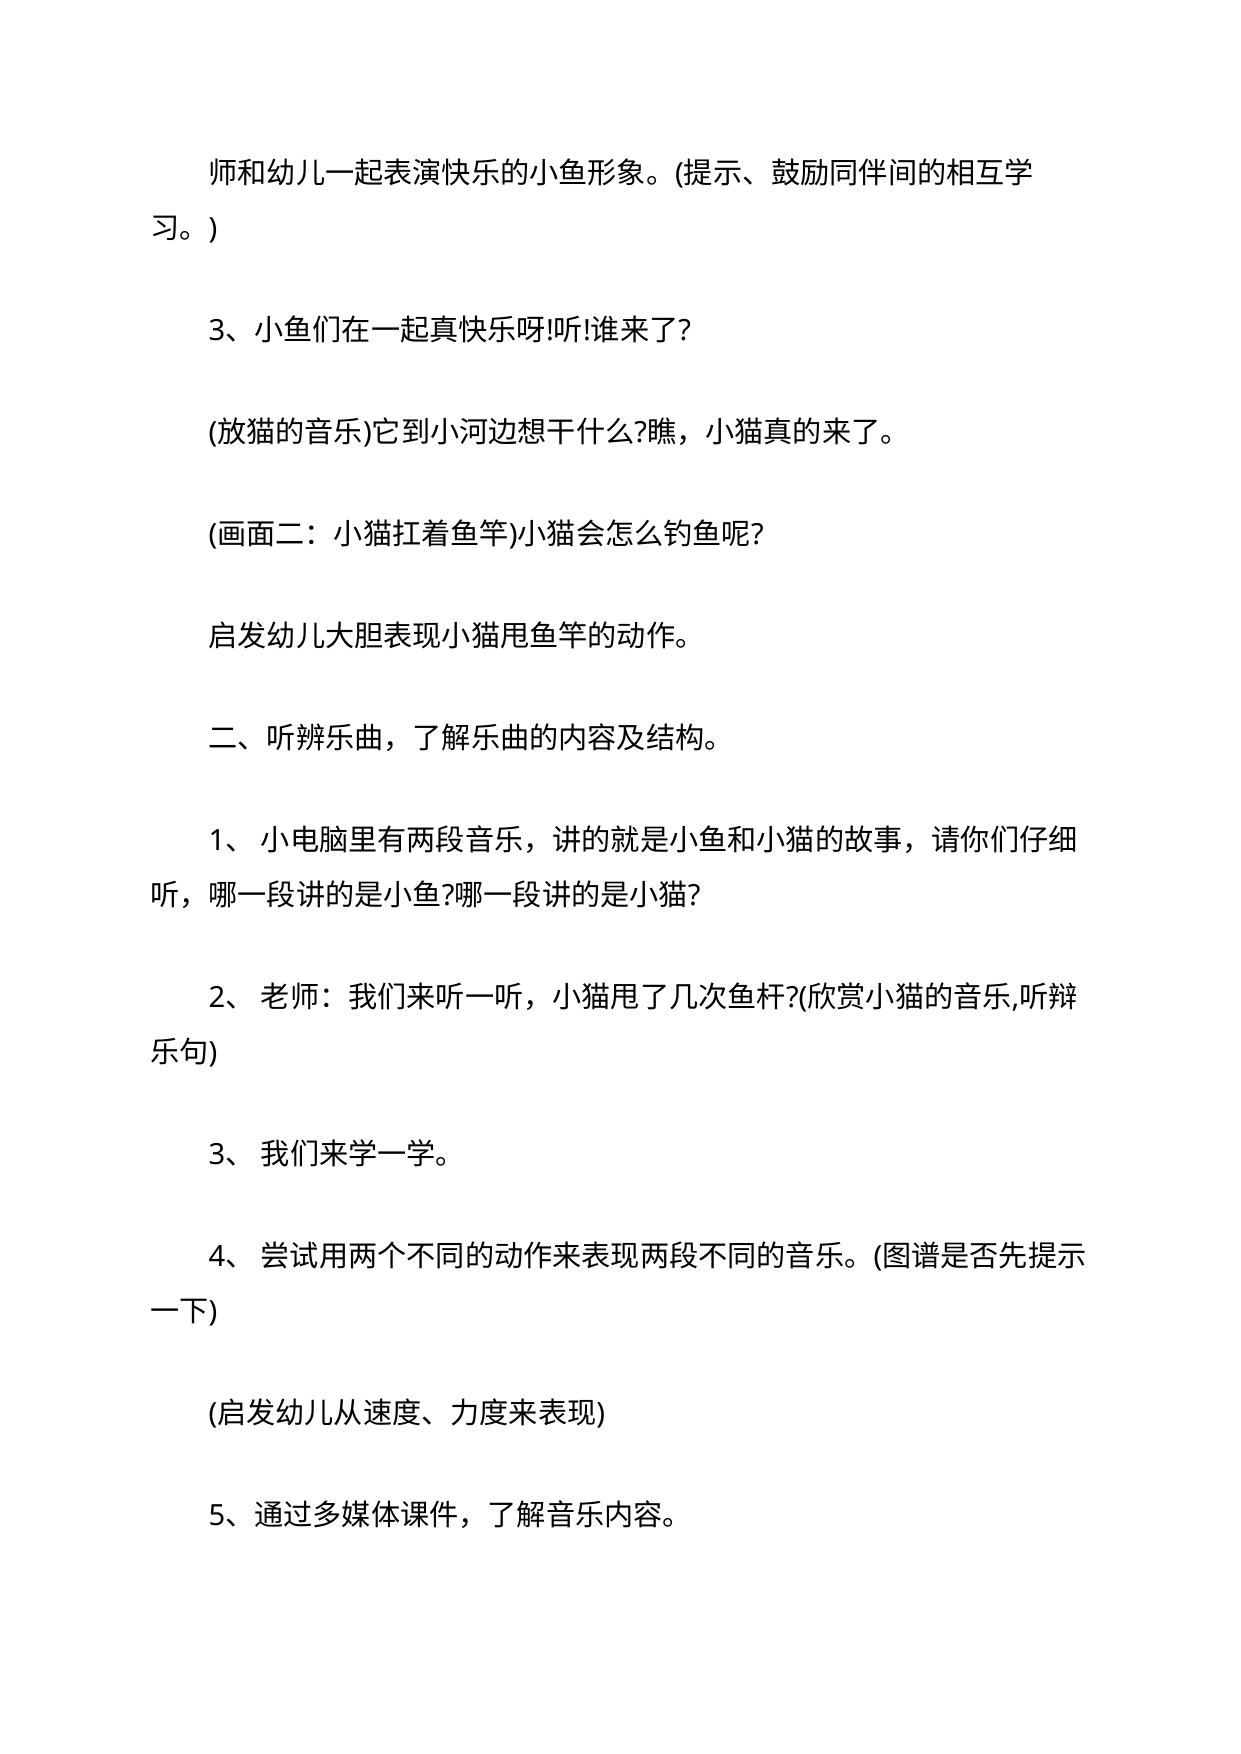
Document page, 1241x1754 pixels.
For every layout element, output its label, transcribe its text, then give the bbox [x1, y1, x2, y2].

text 二、听辨乐曲，了解乐曲的内容及结构。 [150, 715, 1090, 757]
text (放猫的音乐)它到小河边想干什么?瞧，小猫真的来了。 [150, 409, 1090, 451]
text 1、 小电脑里有两段音乐，讲的就是小鱼和小猫的故事，请你们仔细听，哪一段讲的是小鱼?哪一段讲的是小猫? [150, 816, 1090, 914]
text 3、 我们来学一学。 [150, 1130, 1090, 1173]
text (启发幼儿从速度、力度来表现) [150, 1389, 1090, 1432]
text 3、小鱼们在一起真快乐呀!听!谁来了? [150, 307, 1090, 349]
text 师和幼儿一起表演快乐的小鱼形象。(提示、鼓励同伴间的相互学习。) [150, 150, 1090, 247]
text (画面二：小猫扛着鱼竿)小猫会怎么钓鱼呢? [150, 511, 1090, 553]
text 5、通过多媒体课件，了解音乐内容。 [150, 1491, 1090, 1534]
text 4、 尝试用两个不同的动作来表现两段不同的音乐。(图谱是否先提示一下) [150, 1232, 1090, 1330]
text 启发幼儿大胆表现小猫甩鱼竿的动作。 [150, 613, 1090, 655]
text 2、 老师：我们来听一听，小猫甩了几次鱼杆?(欣赏小猫的音乐,听辩乐句) [150, 973, 1090, 1071]
